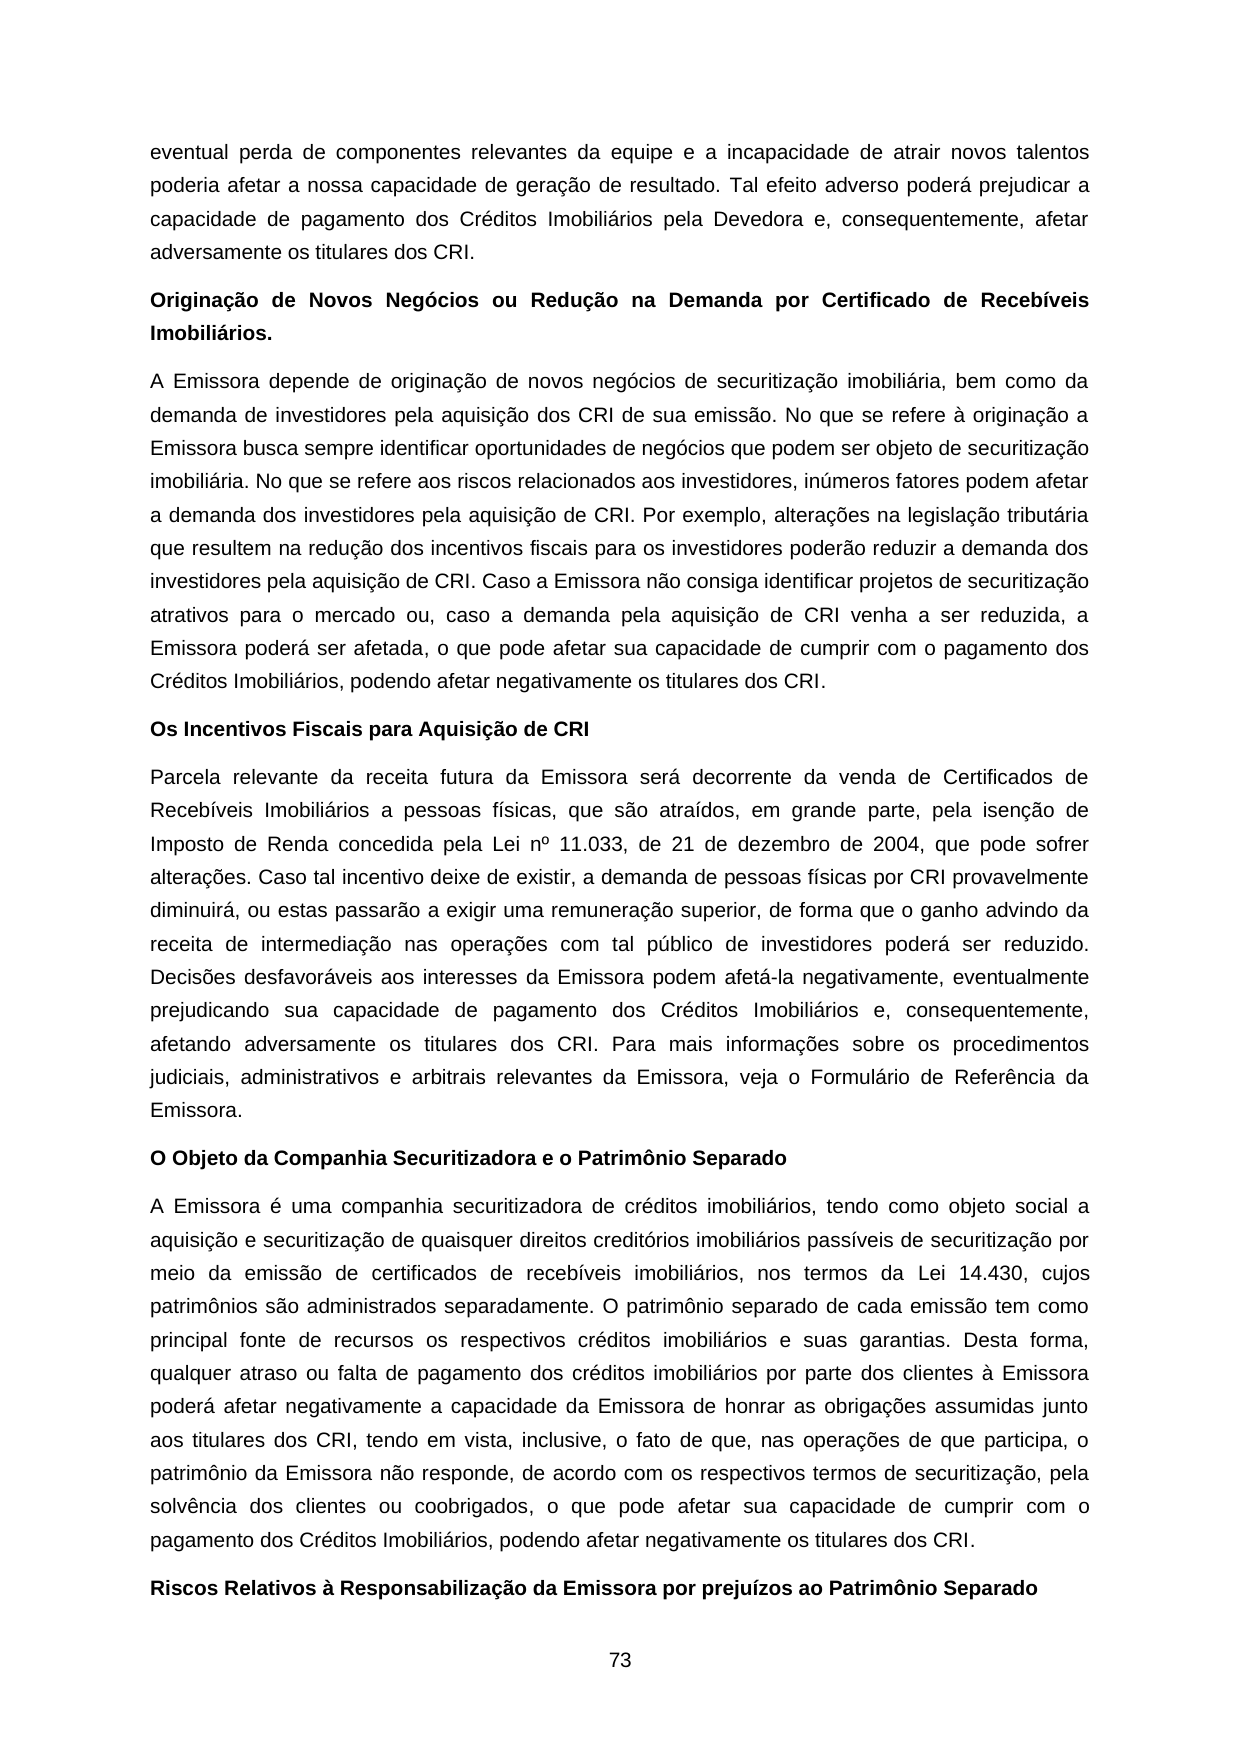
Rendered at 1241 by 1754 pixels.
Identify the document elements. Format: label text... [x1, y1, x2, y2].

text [150, 133, 1090, 266]
text Riscos Relativos à Responsabilização da Emissora por prejuízos ao Patrimônio Separado [150, 1568, 1090, 1602]
text A Emissora depende de originação de novos negócios de securitização imobiliária, bem como da demanda de investidores pela aquisição dos CRI de sua emissão. No que se refere à originação a Emissora busca sempre identificar oportunidades de negócios que podem ser objeto de securitização imobiliária. No que se refere aos riscos relacionados aos investidores, inúmeros fatores podem afetar a demanda dos investidores pela aquisição de CRI. Por exemplo, alterações na legislação tributária que resultem na redução dos incentivos fiscais para os investidores poderão reduzir a demanda dos investidores pela aquisição de CRI. Caso a Emissora não consiga identificar projetos de securitização atrativos para o mercado ou, caso a demanda pela aquisição de CRI venha a ser reduzida, a Emissora poderá ser afetada, o que pode afetar sua capacidade de cumprir com o pagamento dos Créditos Imobiliários, podendo afetar negativamente os titulares dos CRI. [150, 362, 1090, 695]
text Os Incentivos Fiscais para Aquisição de CRI [150, 710, 1090, 743]
text A Emissora é uma companhia securitizadora de créditos imobiliários, tendo como objeto social a aquisição e securitização de quaisquer direitos creditórios imobiliários passíveis de securitização por meio da emissão de certificados de recebíveis imobiliários, nos termos da Lei 14.430, cujos patrimônios são administrados separadamente. O patrimônio separado de cada emissão tem como principal fonte de recursos os respectivos créditos imobiliários e suas garantias. Desta forma, qualquer atraso ou falta de pagamento dos créditos imobiliários por parte dos clientes à Emissora poderá afetar negativamente a capacidade da Emissora de honrar as obrigações assumidas junto aos titulares dos CRI, tendo em vista, inclusive, o fato de que, nas operações de que participa, o patrimônio da Emissora não responde, de acordo com os respectivos termos de securitização, pela solvência dos clientes ou coobrigados, o que pode afetar sua capacidade de cumprir com o pagamento dos Créditos Imobiliários, podendo afetar negativamente os titulares dos CRI. [150, 1187, 1090, 1554]
text Originação de Novos Negócios ou Redução na Demanda por Certificado de Recebíveis Imobiliários. [150, 281, 1090, 347]
text O Objeto da Companhia Securitizadora e o Patrimônio Separado [150, 1139, 1090, 1172]
text Parcela relevante da receita futura da Emissora será decorrente da venda de Certificados de Recebíveis Imobiliários a pessoas físicas, que são atraídos, em grande parte, pela isenção de Imposto de Renda concedida pela Lei nº 11.033, de 21 de dezembro de 2004, que pode sofrer alterações. Caso tal incentivo deixe de existir, a demanda de pessoas físicas por CRI provavelmente diminuirá, ou estas passarão a exigir uma remuneração superior, de forma que o ganho advindo da receita de intermediação nas operações com tal público de investidores poderá ser reduzido. Decisões desfavoráveis aos interesses da Emissora podem afetá-la negativamente, eventualmente prejudicando sua capacidade de pagamento dos Créditos Imobiliários e, consequentemente, afetando adversamente os titulares dos CRI. Para mais informações sobre os procedimentos judiciais, administrativos e arbitrais relevantes da Emissora, veja o Formulário de Referência da Emissora. [150, 758, 1090, 1124]
